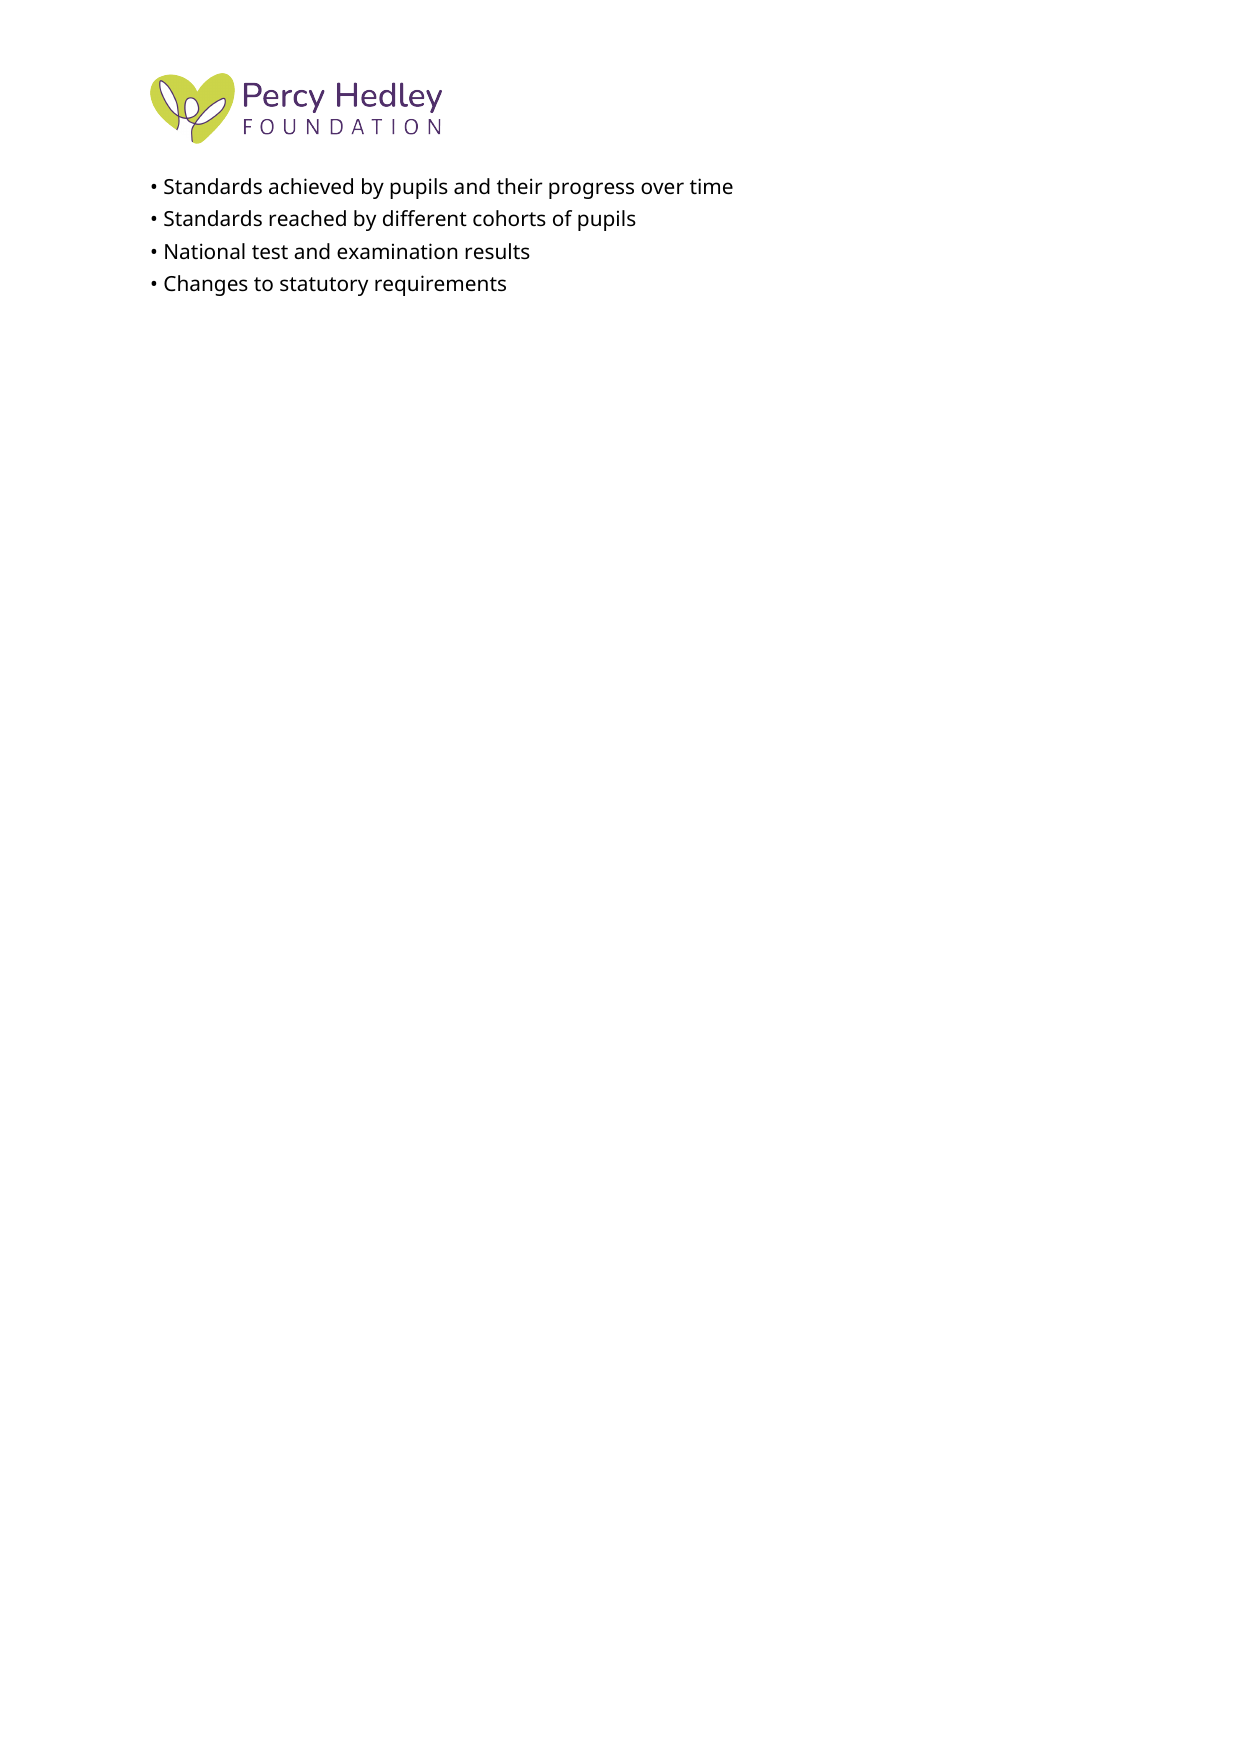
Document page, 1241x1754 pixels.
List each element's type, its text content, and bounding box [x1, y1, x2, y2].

text • Standards reached by different cohorts of pupils [150, 204, 1090, 233]
text • Changes to statutory requirements [150, 269, 1090, 298]
text • Standards achieved by pupils and their progress over time [150, 172, 1090, 200]
text • National test and examination results [150, 237, 1090, 265]
picture [150, 73, 442, 144]
